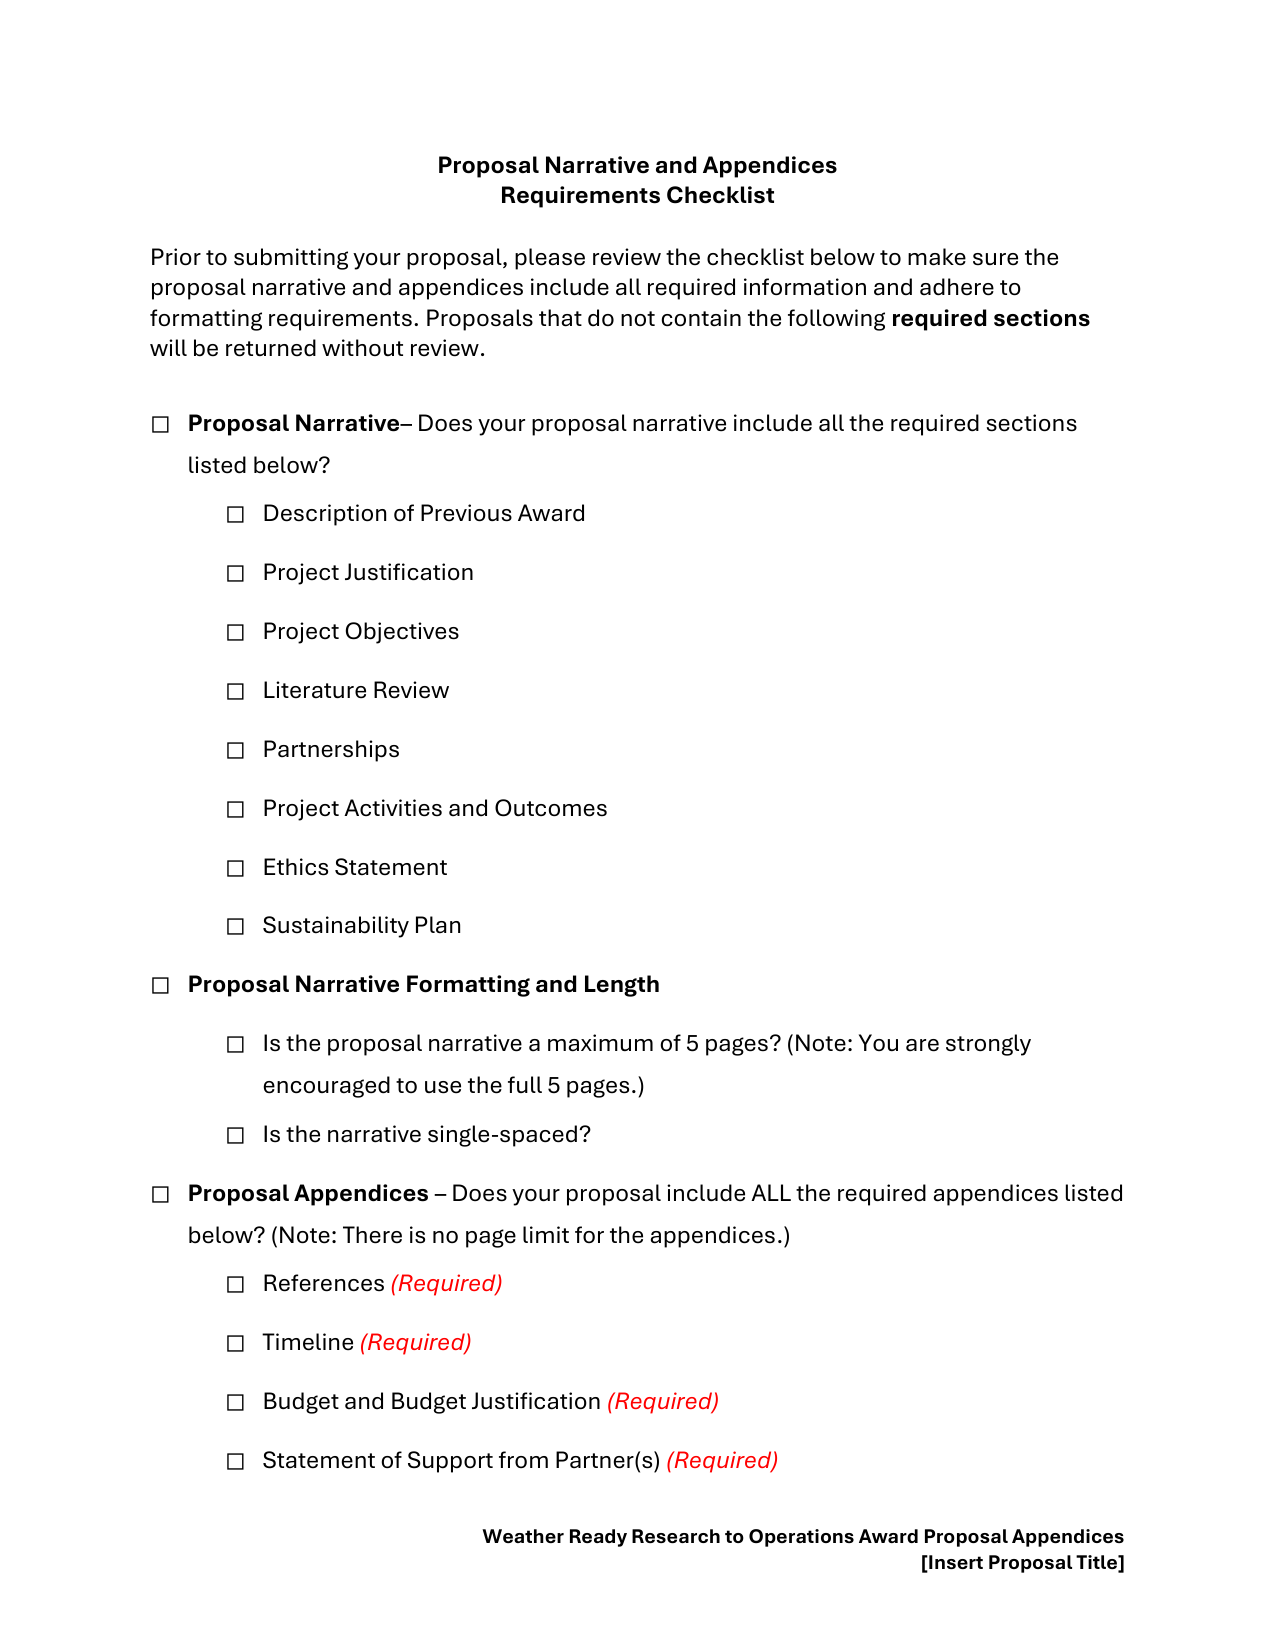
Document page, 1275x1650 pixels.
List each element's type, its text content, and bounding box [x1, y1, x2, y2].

list Is the proposal narrative a maximum of 5 pages? (Note: You are strongly encouraged to use the full 5 pages.) [225, 1014, 1125, 1101]
list Project Justification [225, 544, 1125, 595]
list Sustainability Plan [225, 897, 1125, 948]
list Budget and Budget Justification (Required) [225, 1373, 1125, 1424]
list Statement of Support from Partner(s) (Required) [225, 1431, 1125, 1483]
list Is the narrative single-spaced? [225, 1105, 1125, 1157]
list Partnerships [225, 720, 1125, 772]
list Description of Previous Award [225, 485, 1125, 536]
text Proposal Narrative and Appendices [150, 150, 1125, 181]
text Requirements Checklist [150, 181, 1125, 211]
list Timeline (Required) [225, 1314, 1125, 1365]
list Project Activities and Outcomes [225, 779, 1125, 830]
list Literature Review [225, 661, 1125, 713]
list Ethics Statement [225, 838, 1125, 889]
list References (Required) [225, 1255, 1125, 1306]
list Proposal Narrative– Does your proposal narrative include all the required sections listed below? [150, 394, 1125, 480]
text Prior to submitting your proposal, please review the checklist below to make sure the proposal narrative and appendices include all required information and adhere to formatting requirements. [150, 242, 1125, 364]
list Proposal Appendices – Does your proposal include ALL the required appendices listed below? (Note: There is no page limit for the appendices.) [150, 1164, 1125, 1250]
list Proposal Narrative Formatting and Length [150, 956, 1125, 1007]
list Project Objectives [225, 603, 1125, 654]
